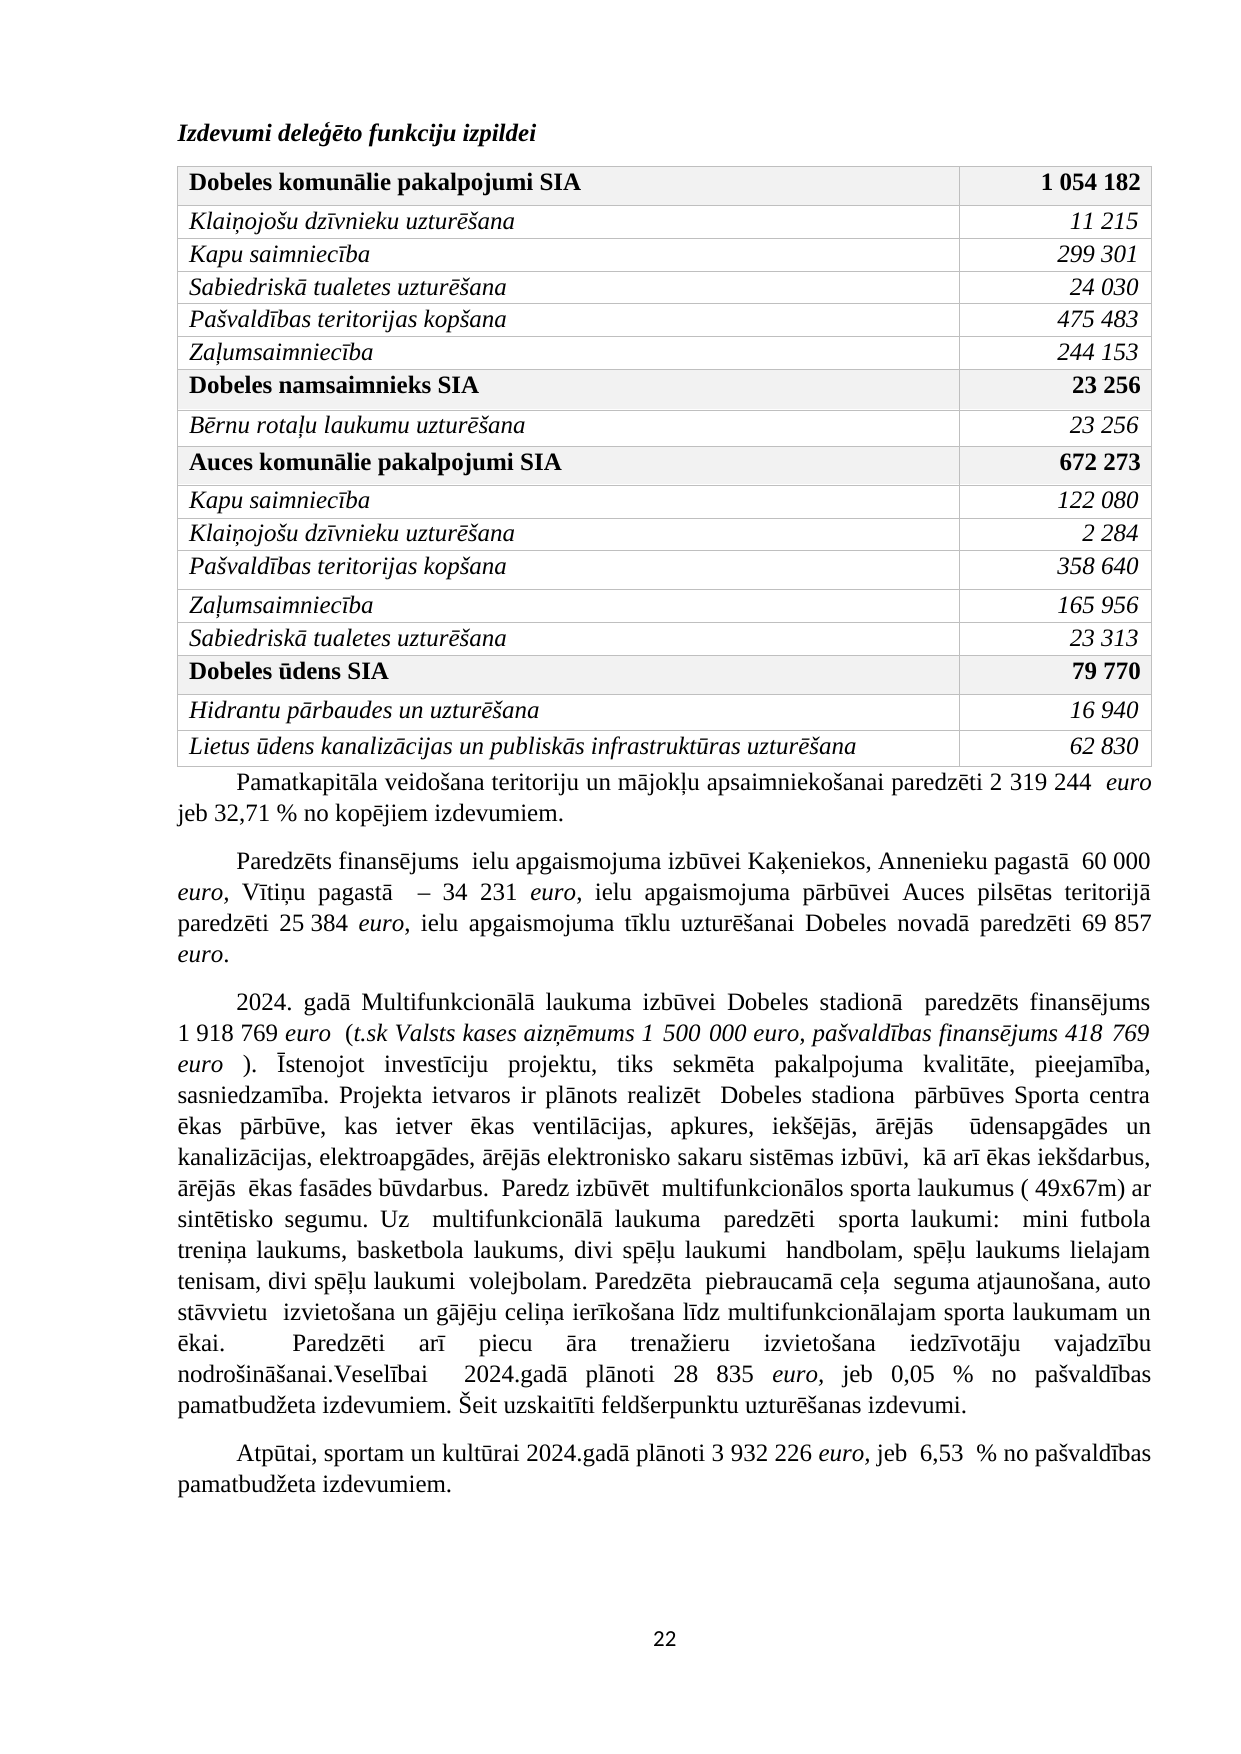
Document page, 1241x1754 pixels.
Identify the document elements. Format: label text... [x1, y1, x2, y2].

text Paredzēts finansējums ielu apgaismojuma izbūvei Kaķeniekos, Annenieku pagastā 60 000 euro, Vītiņu pagastā – 34 231 euro, ielu apgaismojuma pārbūvei Auces pilsētas teritorijā paredzēti 25 384 euro, ielu apgaismojuma tīklu uzturēšanai Dobeles novadā paredzēti 69 857 euro. [177, 846, 1152, 968]
text Pamatkapitāla veidošana teritoriju un mājokļu apsaimniekošanai paredzēti 2 319 244 euro jeb 32,71 % no kopējiem izdevumiem. [177, 767, 1152, 827]
table_cell 23 256 [960, 411, 1151, 446]
table_cell 79 770 [960, 656, 1151, 694]
table_cell 122 080 [960, 486, 1151, 517]
table_cell Zaļumsaimniecība [178, 337, 959, 369]
table_cell Auces komunālie pakalpojumi SIA [178, 447, 959, 484]
table_cell Dobeles namsaimnieks SIA [178, 370, 959, 409]
table_cell Pašvaldības teritorijas kopšana [178, 551, 959, 589]
table_cell Sabiedriskā tualetes uzturēšana [178, 272, 959, 303]
table_cell 165 956 [960, 590, 1151, 622]
table_cell Pašvaldības teritorijas kopšana [178, 304, 959, 336]
table_cell Klaiņojošu dzīvnieku uzturēšana [178, 206, 959, 238]
table_cell 475 483 [960, 304, 1151, 336]
table_cell Hidrantu pārbaudes un uzturēšana [178, 695, 959, 730]
table_cell 299 301 [960, 239, 1151, 271]
text Atpūtai, sportam un kultūrai 2024.gadā plānoti 3 932 226 euro, jeb 6,53 % no pašvaldības pamatbudžeta izdevumiem. [177, 1438, 1152, 1498]
table_cell 23 256 [960, 370, 1151, 409]
table_cell Lietus ūdens kanalizācijas un publiskās infrastruktūras uzturēšana [178, 731, 959, 766]
table_cell 672 273 [960, 447, 1151, 484]
text 2024. gadā Multifunkcionālā laukuma izbūvei Dobeles stadionā paredzēts finansējums 1 918 769 euro (t.sk Valsts kases aizņēmums 1 500 000 euro, pašvaldības finansējums 418 769 euro ). Īstenojot investīciju projektu, tiks sekmēta pakalpojuma kvalitāte, pieejamība, sasniedzamība. Projekta ietvaros ir plānots realizēt Dobeles stadiona pārbūves Sporta centra ēkas pārbūve, kas ietver ēkas ventilācijas, apkures, iekšējās, ārējās ūdensapgādes un kanalizācijas, elektroapgādes, ārējās elektronisko sakaru sistēmas izbūvi, kā arī ēkas iekšdarbus, ārējās ēkas fasādes būvdarbus. Paredz izbūvēt multifunkcionālos sporta laukumus ( 49x67m) ar sintētisko segumu. Uz multifunkcionālā laukuma paredzēti sporta laukumi: mini futbola treniņa laukums, basketbola laukums, divi spēļu laukumi handbolam, spēļu laukums lielajam tenisam, divi spēļu laukumi volejbolam. Paredzēta piebraucamā ceļa seguma atjaunošana, auto stāvvietu izvietošana un gājēju celiņa ierīkošana līdz multifunkcionālajam sporta laukumam un ēkai. Paredzēti arī piecu āra trenažieru izvietošana iedzīvotāju vajadzību nodrošināšanai.Veselībai 2024.gadā plānoti 28 835 euro, jeb 0,05 % no pašvaldības pamatbudžeta izdevumiem. Šeit uzskaitīti feldšerpunktu uzturēšanas izdevumi. [177, 987, 1152, 1419]
table_header Dobeles komunālie pakalpojumi SIA [178, 167, 959, 205]
table_cell Dobeles ūdens SIA [178, 656, 959, 694]
table_cell Bērnu rotaļu laukumu uzturēšana [178, 411, 959, 446]
table_cell 16 940 [960, 695, 1151, 730]
table_cell Zaļumsaimniecība [178, 590, 959, 622]
table_cell Sabiedriskā tualetes uzturēšana [178, 623, 959, 655]
table_cell Kapu saimniecība [178, 239, 959, 271]
table_cell 23 313 [960, 623, 1151, 655]
table_cell 62 830 [960, 731, 1151, 766]
table_cell 244 153 [960, 337, 1151, 369]
table_cell 2 284 [960, 519, 1151, 550]
table_cell 358 640 [960, 551, 1151, 589]
table_header 1 054 182 [960, 167, 1151, 205]
table_cell Kapu saimniecība [178, 486, 959, 517]
table_cell Klaiņojošu dzīvnieku uzturēšana [178, 519, 959, 550]
table_cell 24 030 [960, 272, 1151, 303]
text Izdevumi deleģēto funkciju izpildei [177, 118, 1152, 147]
table_cell 11 215 [960, 206, 1151, 238]
